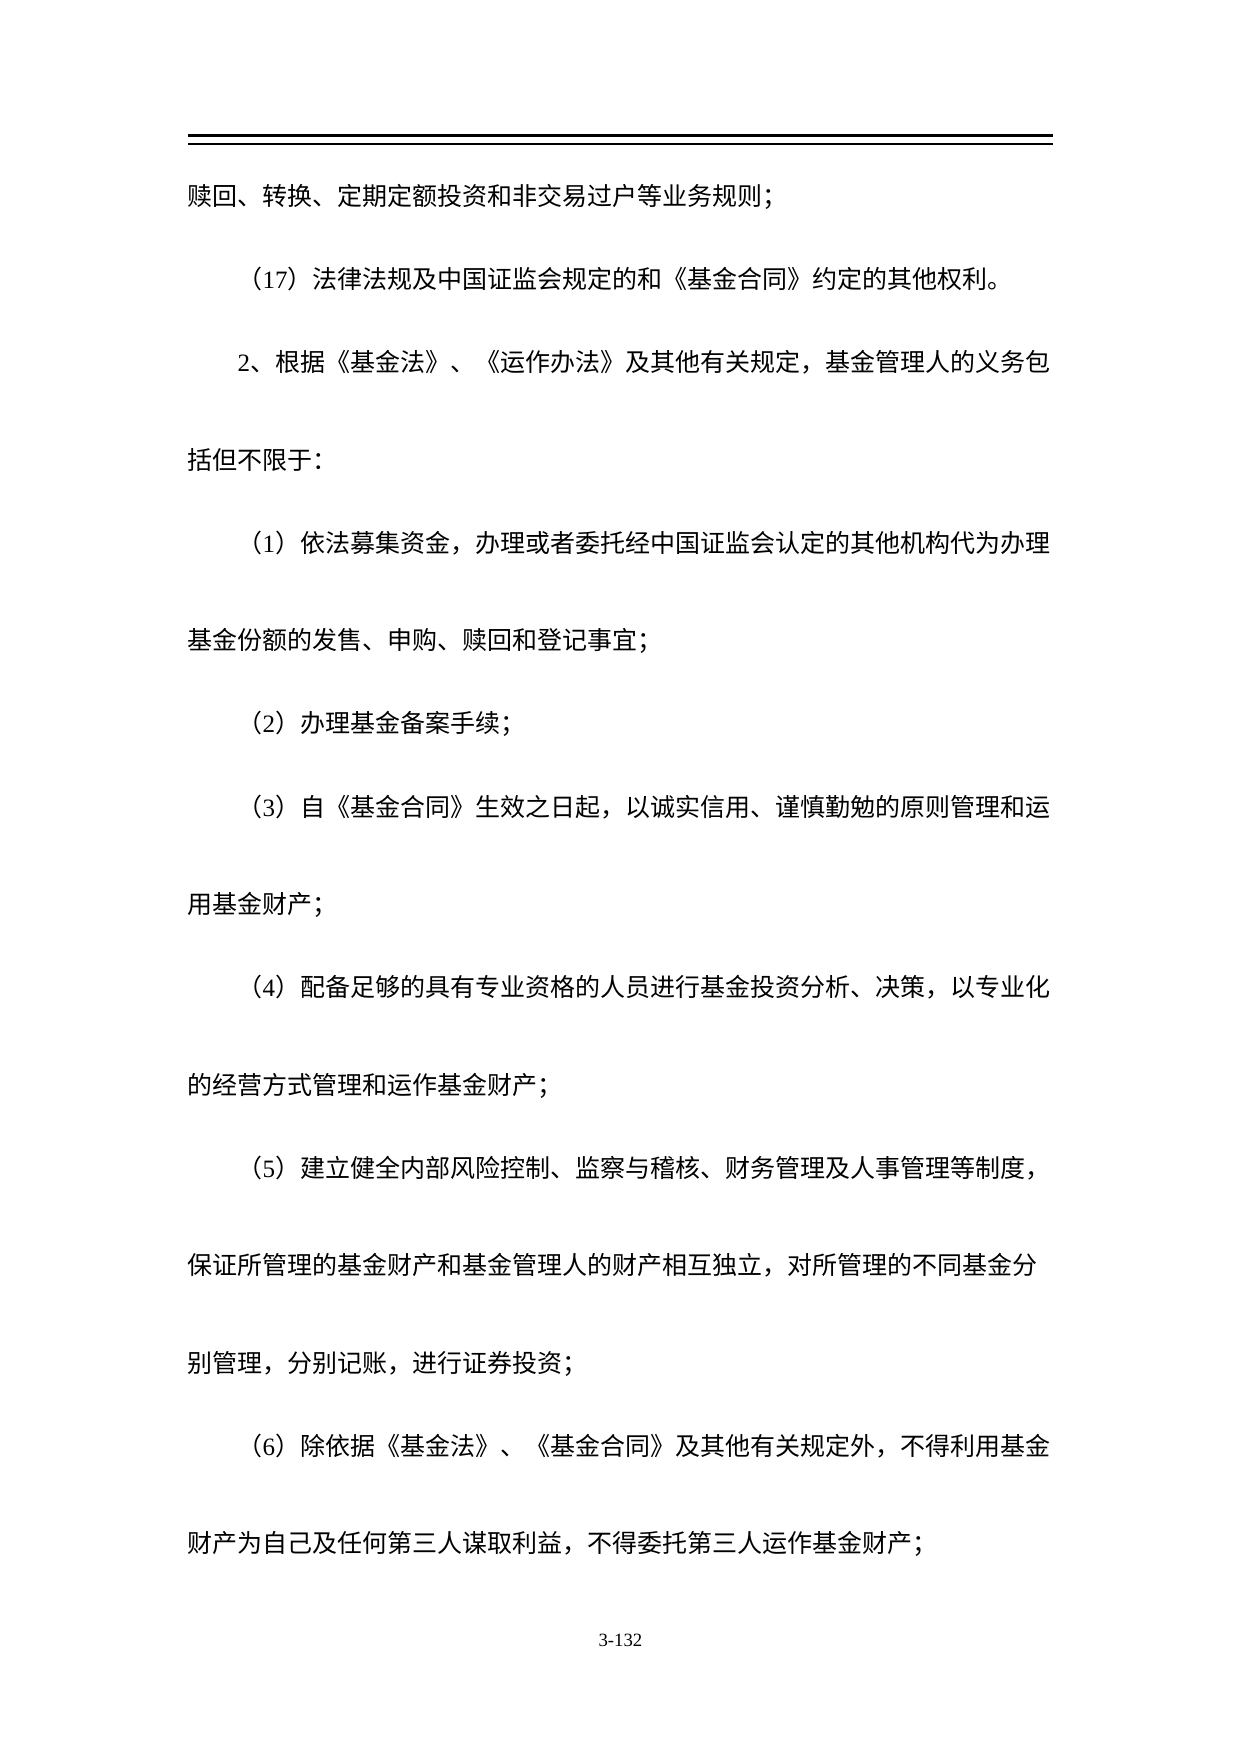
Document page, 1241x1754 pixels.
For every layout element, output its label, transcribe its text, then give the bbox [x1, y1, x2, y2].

text （4）配备足够的具有专业资格的人员进行基金投资分析、决策，以专业化的经营方式管理和运作基金财产； [187, 953, 1053, 1116]
text （2）办理基金备案手续； [187, 689, 1053, 754]
text （3）自《基金合同》生效之日起，以诚实信用、谨慎勤勉的原则管理和运用基金财产； [187, 773, 1053, 935]
text （5）建立健全内部风险控制、监察与稽核、财务管理及人事管理等制度，保证所管理的基金财产和基金管理人的财产相互独立，对所管理的不同基金分别管理，分别记账，进行证券投资； [187, 1134, 1053, 1394]
text （1）依法募集资金，办理或者委托经中国证监会认定的其他机构代为办理基金份额的发售、申购、赎回和登记事宜； [187, 509, 1053, 671]
text 2、根据《基金法》、《运作办法》及其他有关规定，基金管理人的义务包括但不限于： [187, 328, 1053, 491]
text （6）除依据《基金法》、《基金合同》及其他有关规定外，不得利用基金财产为自己及任何第三人谋取利益，不得委托第三人运作基金财产； [187, 1412, 1053, 1574]
text （17）法律法规及中国证监会规定的和《基金合同》约定的其他权利。 [187, 245, 1053, 310]
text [187, 162, 1053, 227]
